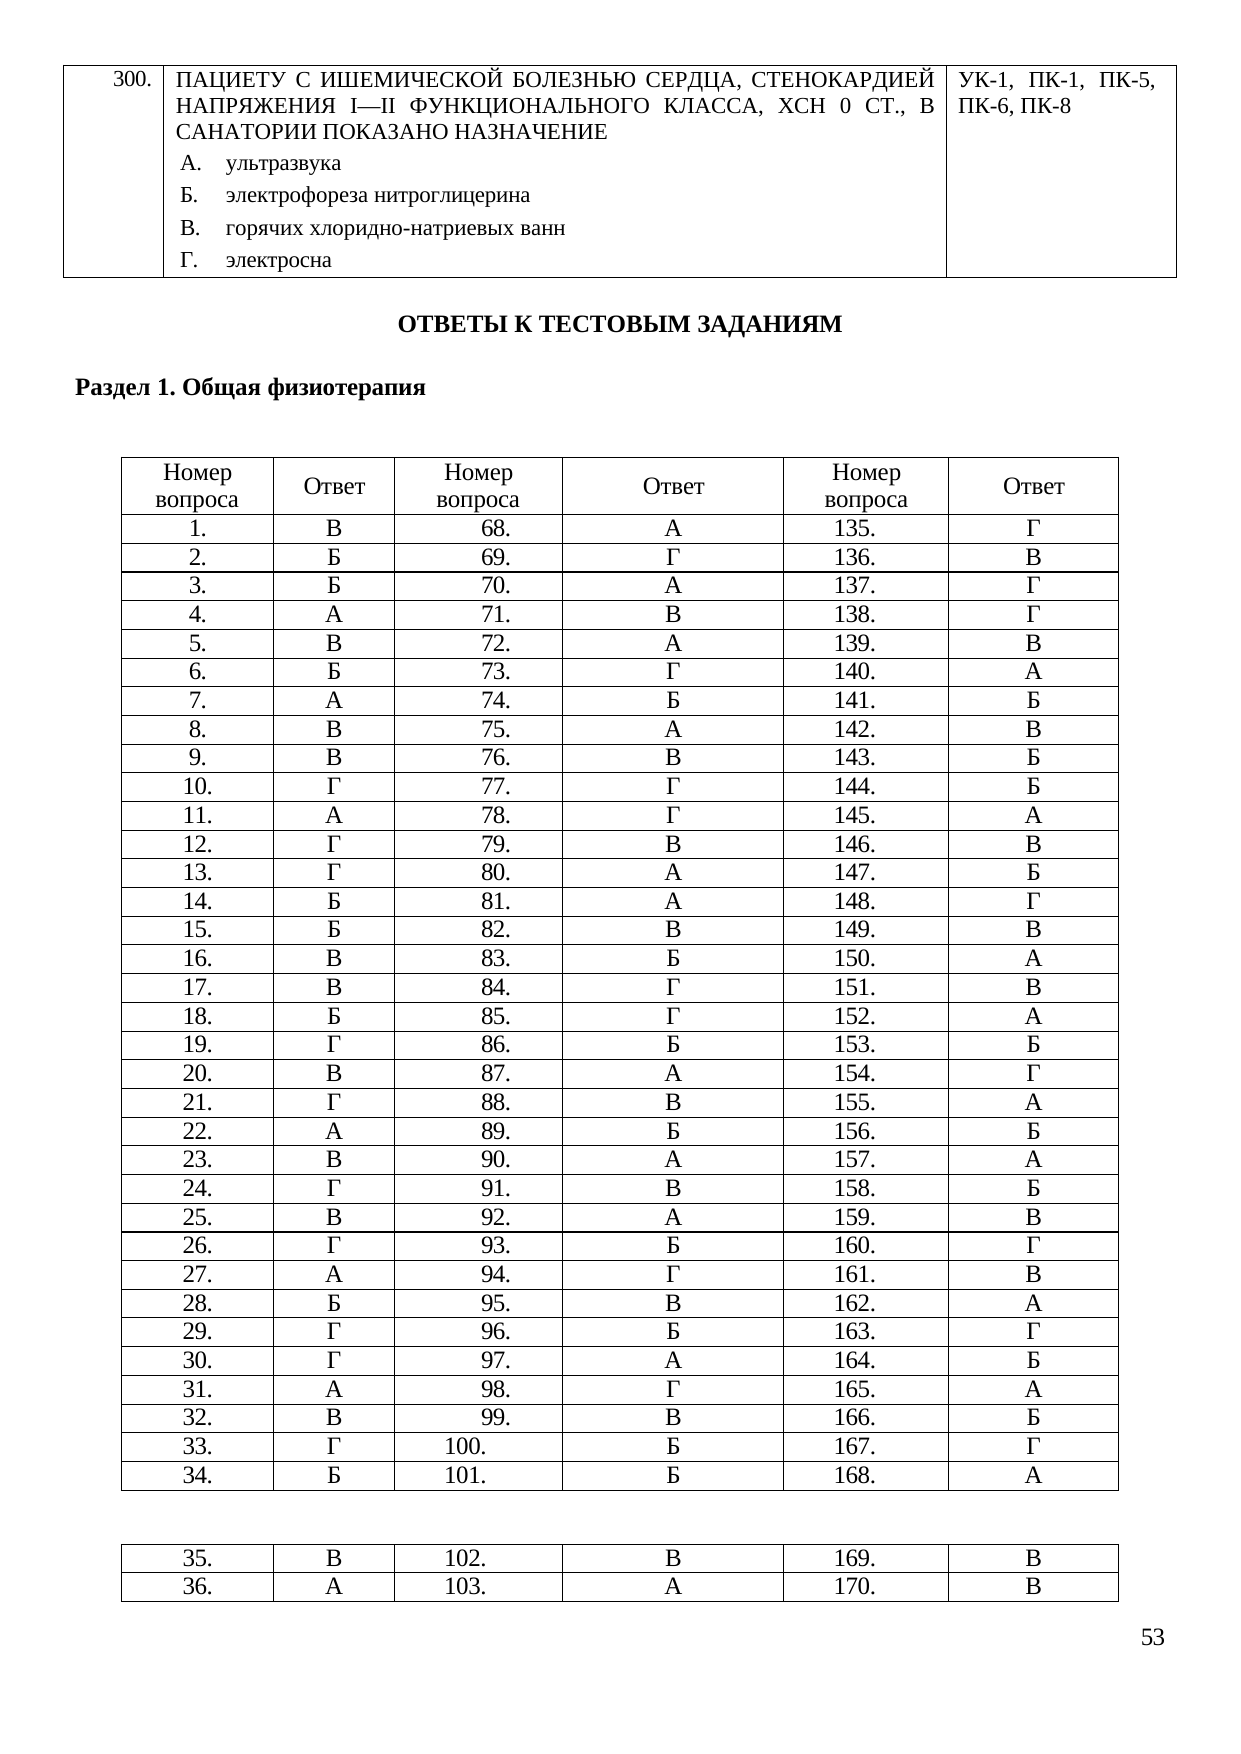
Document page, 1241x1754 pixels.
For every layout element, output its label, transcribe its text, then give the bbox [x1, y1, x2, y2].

table_cell 81. [395, 888, 562, 916]
table_cell Г [949, 1433, 1118, 1461]
table_cell 31. [122, 1376, 273, 1403]
table_cell 69. [395, 544, 562, 571]
table_cell 155. [784, 1089, 948, 1117]
text ОТВЕТЫ К ТЕСТОВЫМ ЗАДАНИЯМ [59, 309, 1181, 338]
table_cell В [563, 831, 783, 858]
table_cell В [563, 1405, 783, 1432]
table_cell 7. [122, 687, 273, 715]
table_cell 136. [784, 544, 948, 571]
table_cell 34. [122, 1462, 273, 1490]
table_cell 164. [784, 1347, 948, 1375]
table_cell 92. [395, 1204, 562, 1231]
table_cell ПАЦИЕТУ С ИШЕМИЧЕСКОЙ БОЛЕЗНЬЮ СЕРДЦА, СТЕНОКАРДИЕЙ НАПРЯЖЕНИЯ I—II ФУНКЦИОНАЛЬНОГО КЛАССА, ХСН 0 СТ., В САНАТОРИИ ПОКАЗАНО НАЗНАЧЕНИЕ А. ультразвука Б. электрофореза нитроглицерина В. горячих хлоридно-натриевых ванн Г. электросна [164, 66, 946, 277]
table_cell 96. [395, 1318, 562, 1346]
table_cell 3. [122, 573, 273, 600]
table_cell В [949, 1573, 1118, 1601]
table_cell 75. [395, 716, 562, 743]
table_cell 142. [784, 716, 948, 743]
table_cell А [563, 859, 783, 887]
table_cell 71. [395, 601, 562, 629]
table_cell Г [563, 1261, 783, 1289]
table_cell 28. [122, 1290, 273, 1317]
table_cell 76. [395, 745, 562, 772]
table_cell В [274, 515, 394, 543]
table_cell 32. [122, 1405, 273, 1432]
table_cell В [274, 630, 394, 657]
table_cell Б [563, 1118, 783, 1145]
table_cell А [274, 687, 394, 715]
table_cell 21. [122, 1089, 273, 1117]
table_cell Б [949, 745, 1118, 772]
table_cell Б [949, 1118, 1118, 1145]
table_cell 19. [122, 1032, 273, 1059]
table_cell Г [563, 773, 783, 801]
table_cell Б [274, 1290, 394, 1317]
table_cell 300. [64, 66, 163, 277]
table_cell 27. [122, 1261, 273, 1289]
table_cell 85. [395, 1003, 562, 1031]
table_cell 159. [784, 1204, 948, 1231]
table_cell Б [949, 1405, 1118, 1432]
table_cell В [949, 630, 1118, 657]
table_cell 162. [784, 1290, 948, 1317]
table_cell 95. [395, 1290, 562, 1317]
table_cell 146. [784, 831, 948, 858]
table_cell В [563, 1089, 783, 1117]
table_cell А [949, 1290, 1118, 1317]
table_cell Г [563, 659, 783, 686]
table_cell 70. [395, 573, 562, 600]
table_cell 90. [395, 1146, 562, 1174]
table_cell Г [274, 1318, 394, 1346]
table_cell В [949, 544, 1118, 571]
table_cell В [949, 917, 1118, 944]
table_cell 160. [784, 1233, 948, 1260]
table_cell Б [563, 1433, 783, 1461]
table_cell 86. [395, 1032, 562, 1059]
table_cell А [274, 1118, 394, 1145]
table_cell 16. [122, 945, 273, 973]
table_cell 84. [395, 974, 562, 1002]
table_header Номер вопроса [784, 458, 948, 514]
table_cell Г [563, 1003, 783, 1031]
table_cell Г [563, 544, 783, 571]
table_cell 14. [122, 888, 273, 916]
table_cell В [949, 716, 1118, 743]
table_cell Б [274, 1462, 394, 1490]
table_cell А [949, 1089, 1118, 1117]
table_cell А [274, 601, 394, 629]
table_cell Б [274, 888, 394, 916]
table_cell 143. [784, 745, 948, 772]
table_cell 144. [784, 773, 948, 801]
table_cell 18. [122, 1003, 273, 1031]
table_cell 15. [122, 917, 273, 944]
table_cell 135. [784, 515, 948, 543]
table_cell 157. [784, 1146, 948, 1174]
table_cell 8. [122, 716, 273, 743]
table_cell Г [274, 1175, 394, 1203]
table_cell 149. [784, 917, 948, 944]
table_cell 77. [395, 773, 562, 801]
table_cell А [949, 802, 1118, 830]
table_cell 78. [395, 802, 562, 830]
table_cell 165. [784, 1376, 948, 1403]
table_cell А [563, 1573, 783, 1601]
table_header 169. [784, 1545, 948, 1572]
table_cell 93. [395, 1233, 562, 1260]
table_cell А [563, 1146, 783, 1174]
table_cell Г [274, 1433, 394, 1461]
table_cell 163. [784, 1318, 948, 1346]
table_cell 98. [395, 1376, 562, 1403]
table_cell Г [949, 601, 1118, 629]
table_cell А [563, 888, 783, 916]
table_cell 167. [784, 1433, 948, 1461]
table_cell А [949, 1146, 1118, 1174]
table_cell Г [949, 573, 1118, 600]
table_cell Б [949, 1347, 1118, 1375]
table_cell В [274, 974, 394, 1002]
table_cell 101. [395, 1462, 562, 1490]
table_cell 89. [395, 1118, 562, 1145]
table_cell 100. [395, 1433, 562, 1461]
table_cell 152. [784, 1003, 948, 1031]
table_cell 6. [122, 659, 273, 686]
table_cell Б [274, 573, 394, 600]
table_cell Г [274, 773, 394, 801]
table_cell Б [949, 773, 1118, 801]
table_cell Б [563, 1233, 783, 1260]
table_cell 24. [122, 1175, 273, 1203]
table_cell 9. [122, 745, 273, 772]
table_cell В [563, 601, 783, 629]
table_header Ответ [274, 458, 394, 514]
table_cell Г [563, 802, 783, 830]
table_header В [274, 1545, 394, 1572]
table_cell В [274, 716, 394, 743]
table_cell Г [563, 974, 783, 1002]
table_cell 139. [784, 630, 948, 657]
table_cell 11. [122, 802, 273, 830]
table_cell 22. [122, 1118, 273, 1145]
table_cell В [949, 1261, 1118, 1289]
table_cell А [563, 1204, 783, 1231]
table_cell В [563, 917, 783, 944]
table_cell 156. [784, 1118, 948, 1145]
table_cell 1. [122, 515, 273, 543]
table_cell 83. [395, 945, 562, 973]
table_cell Б [563, 1032, 783, 1059]
table_cell Г [949, 1060, 1118, 1088]
table_cell 74. [395, 687, 562, 715]
table_cell А [274, 1376, 394, 1403]
table_header 102. [395, 1545, 562, 1572]
table_cell 88. [395, 1089, 562, 1117]
table_cell 148. [784, 888, 948, 916]
table_header Номер вопроса [395, 458, 562, 514]
table_cell Б [563, 945, 783, 973]
table_cell 79. [395, 831, 562, 858]
table_cell В [274, 945, 394, 973]
table_cell В [563, 1290, 783, 1317]
table_cell В [949, 831, 1118, 858]
table_cell 99. [395, 1405, 562, 1432]
table_cell 87. [395, 1060, 562, 1088]
table_cell 147. [784, 859, 948, 887]
table_cell Г [949, 888, 1118, 916]
table_cell 103. [395, 1573, 562, 1601]
table_cell 161. [784, 1261, 948, 1289]
table_cell Г [949, 1318, 1118, 1346]
table_cell 153. [784, 1032, 948, 1059]
table_cell 29. [122, 1318, 273, 1346]
table_cell Б [563, 1462, 783, 1490]
table_cell Г [949, 515, 1118, 543]
table_cell В [949, 974, 1118, 1002]
table_cell Б [274, 544, 394, 571]
table_cell 94. [395, 1261, 562, 1289]
table_cell Б [949, 1175, 1118, 1203]
table_cell 154. [784, 1060, 948, 1088]
table_cell А [949, 945, 1118, 973]
table_cell 36. [122, 1573, 273, 1601]
table_cell А [949, 1003, 1118, 1031]
table_cell 4. [122, 601, 273, 629]
table_header В [563, 1545, 783, 1572]
table_cell 97. [395, 1347, 562, 1375]
table_cell 82. [395, 917, 562, 944]
table_cell Б [274, 1003, 394, 1031]
table_cell 170. [784, 1573, 948, 1601]
table_cell 150. [784, 945, 948, 973]
table_cell Г [274, 1089, 394, 1117]
table_header В [949, 1545, 1118, 1572]
table_cell 151. [784, 974, 948, 1002]
table_cell В [949, 1204, 1118, 1231]
table_cell УК-1, ПК-1, ПК-5, ПК-6, ПК-8 [947, 66, 1176, 277]
table_cell 12. [122, 831, 273, 858]
table_cell Б [949, 1032, 1118, 1059]
table_cell Б [563, 687, 783, 715]
table_cell 30. [122, 1347, 273, 1375]
table_header Ответ [563, 458, 783, 514]
table_cell 166. [784, 1405, 948, 1432]
table_cell А [563, 716, 783, 743]
table_cell 26. [122, 1233, 273, 1260]
table_cell 13. [122, 859, 273, 887]
table_cell 137. [784, 573, 948, 600]
table_cell 73. [395, 659, 562, 686]
table_cell 140. [784, 659, 948, 686]
table_cell В [274, 1146, 394, 1174]
text Раздел 1. Общая физиотерапия [75, 372, 1181, 401]
table_cell А [563, 1060, 783, 1088]
table_cell В [274, 1204, 394, 1231]
table_cell 91. [395, 1175, 562, 1203]
table_cell Б [563, 1318, 783, 1346]
table_cell В [563, 1175, 783, 1203]
table_cell 2. [122, 544, 273, 571]
table_cell 33. [122, 1433, 273, 1461]
table_cell А [949, 1462, 1118, 1490]
table_cell А [563, 515, 783, 543]
table_cell А [274, 1261, 394, 1289]
table_cell А [563, 630, 783, 657]
table_cell Г [274, 1347, 394, 1375]
table_cell 72. [395, 630, 562, 657]
table_cell В [274, 745, 394, 772]
table_header Ответ [949, 458, 1118, 514]
table_cell В [274, 1405, 394, 1432]
table_cell 10. [122, 773, 273, 801]
table_cell Б [274, 917, 394, 944]
table_cell 23. [122, 1146, 273, 1174]
table_cell 5. [122, 630, 273, 657]
table_cell Г [949, 1233, 1118, 1260]
table_cell А [274, 802, 394, 830]
table_cell 158. [784, 1175, 948, 1203]
table_cell А [274, 1573, 394, 1601]
table_cell 20. [122, 1060, 273, 1088]
table_cell 138. [784, 601, 948, 629]
table_cell Б [949, 687, 1118, 715]
table_cell В [563, 745, 783, 772]
table_cell А [563, 573, 783, 600]
table_header 35. [122, 1545, 273, 1572]
table_cell Б [274, 659, 394, 686]
table_cell Г [274, 831, 394, 858]
table_cell Г [274, 859, 394, 887]
table_cell А [949, 1376, 1118, 1403]
table_cell 145. [784, 802, 948, 830]
table_header Номер вопроса [122, 458, 273, 514]
table_cell 17. [122, 974, 273, 1002]
table_cell Б [949, 859, 1118, 887]
table_cell Г [274, 1032, 394, 1059]
table_cell 141. [784, 687, 948, 715]
table_cell 68. [395, 515, 562, 543]
table_cell 168. [784, 1462, 948, 1490]
table_cell 25. [122, 1204, 273, 1231]
table_cell В [274, 1060, 394, 1088]
table_cell А [949, 659, 1118, 686]
table_cell Г [274, 1233, 394, 1260]
table_cell Г [563, 1376, 783, 1403]
table_cell 80. [395, 859, 562, 887]
table_cell А [563, 1347, 783, 1375]
